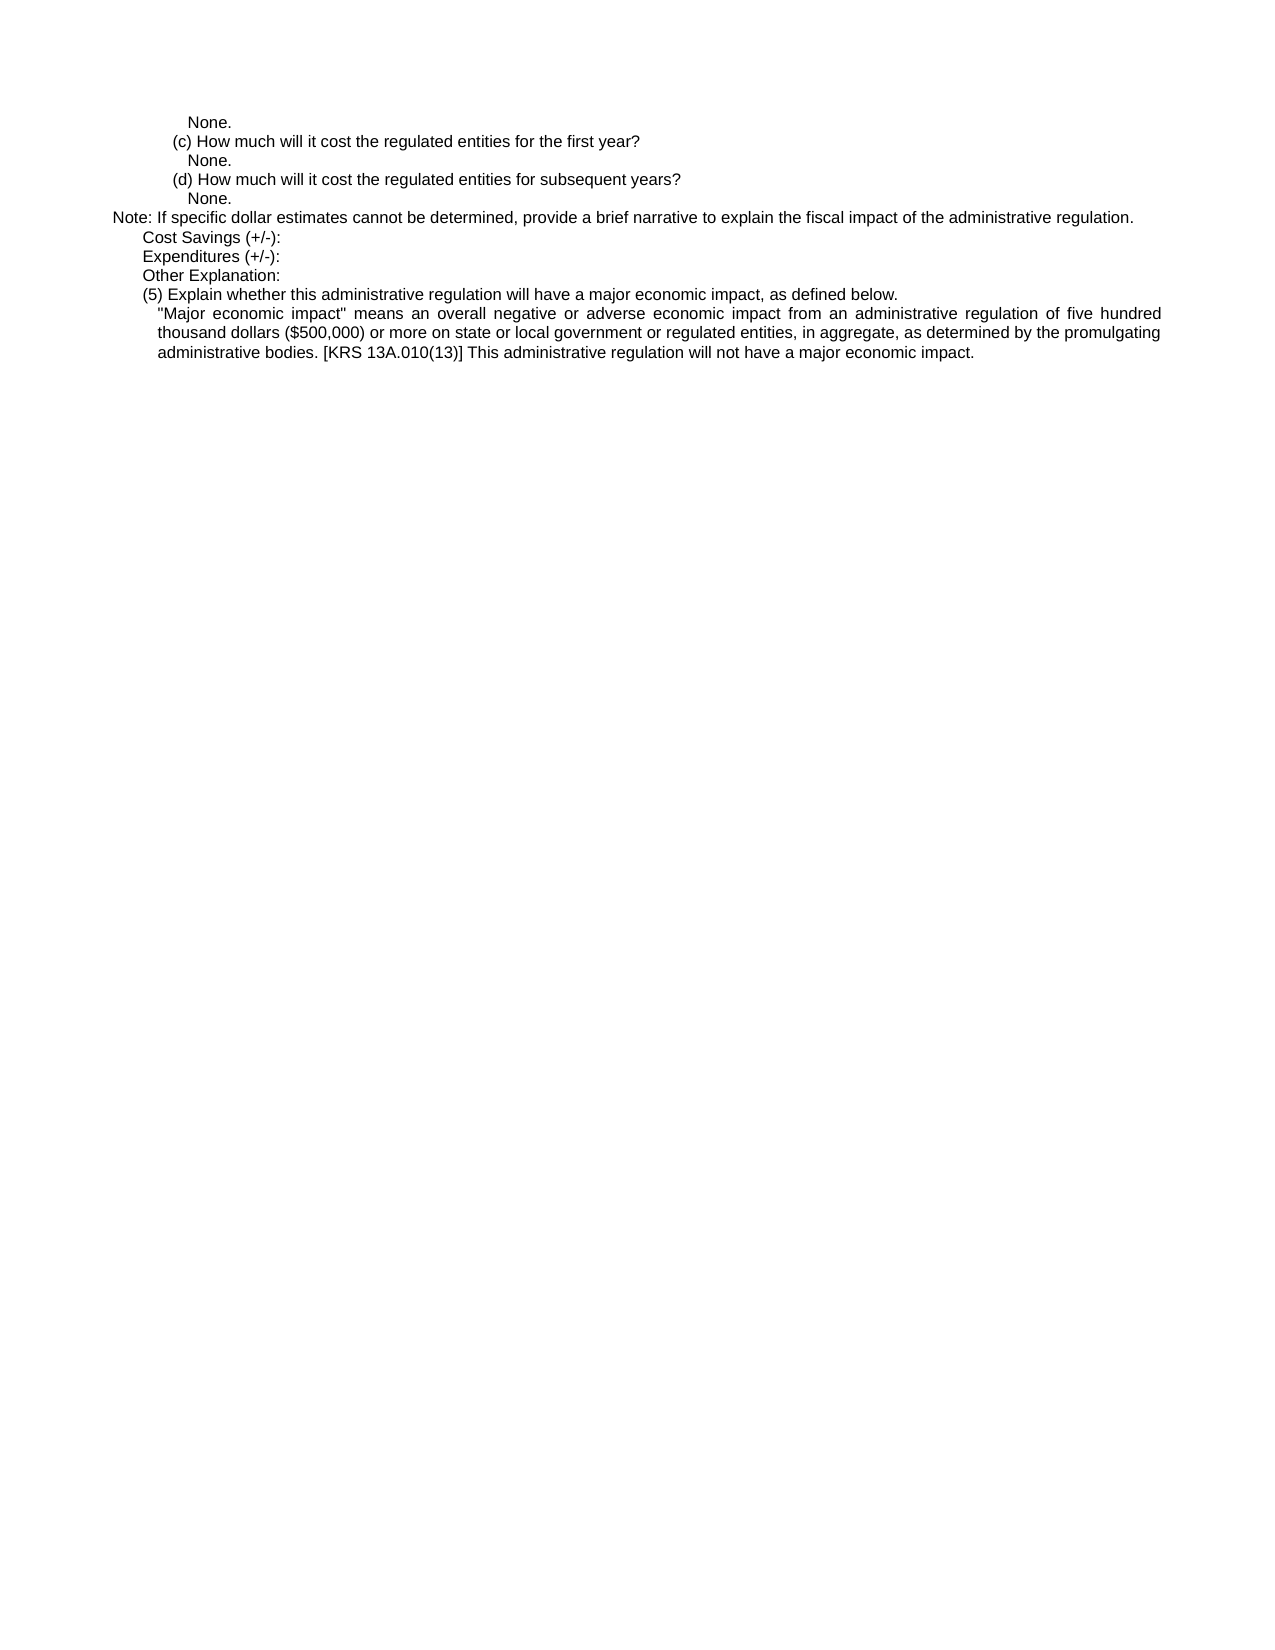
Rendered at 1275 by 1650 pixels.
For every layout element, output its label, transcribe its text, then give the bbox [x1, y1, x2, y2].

text "Major economic impact" means an overall negative or adverse economic impact from an administrative regulation of five hundred thousand dollars ($500,000) or more on state or local government or regulated entities, in aggregate, as determined by the promulgating administrative bodies. [KRS 13A.010(13)] This administrative regulation will not have a major economic impact. [157, 304, 1162, 362]
text (5) Explain whether this administrative regulation will have a major economic impact, as defined below. [142, 285, 1162, 304]
text None. [187, 112, 1162, 132]
text Expenditures (+/-): [142, 247, 1162, 266]
text Note: If specific dollar estimates cannot be determined, provide a brief narrative to explain the fiscal impact of the administrative regulation. [112, 208, 1162, 227]
text None. [187, 189, 1162, 208]
text (c) How much will it cost the regulated entities for the first year? [172, 132, 1162, 151]
text Other Explanation: [142, 266, 1162, 285]
text Cost Savings (+/-): [142, 227, 1162, 247]
text None. [187, 151, 1162, 170]
text (d) How much will it cost the regulated entities for subsequent years? [172, 170, 1162, 189]
